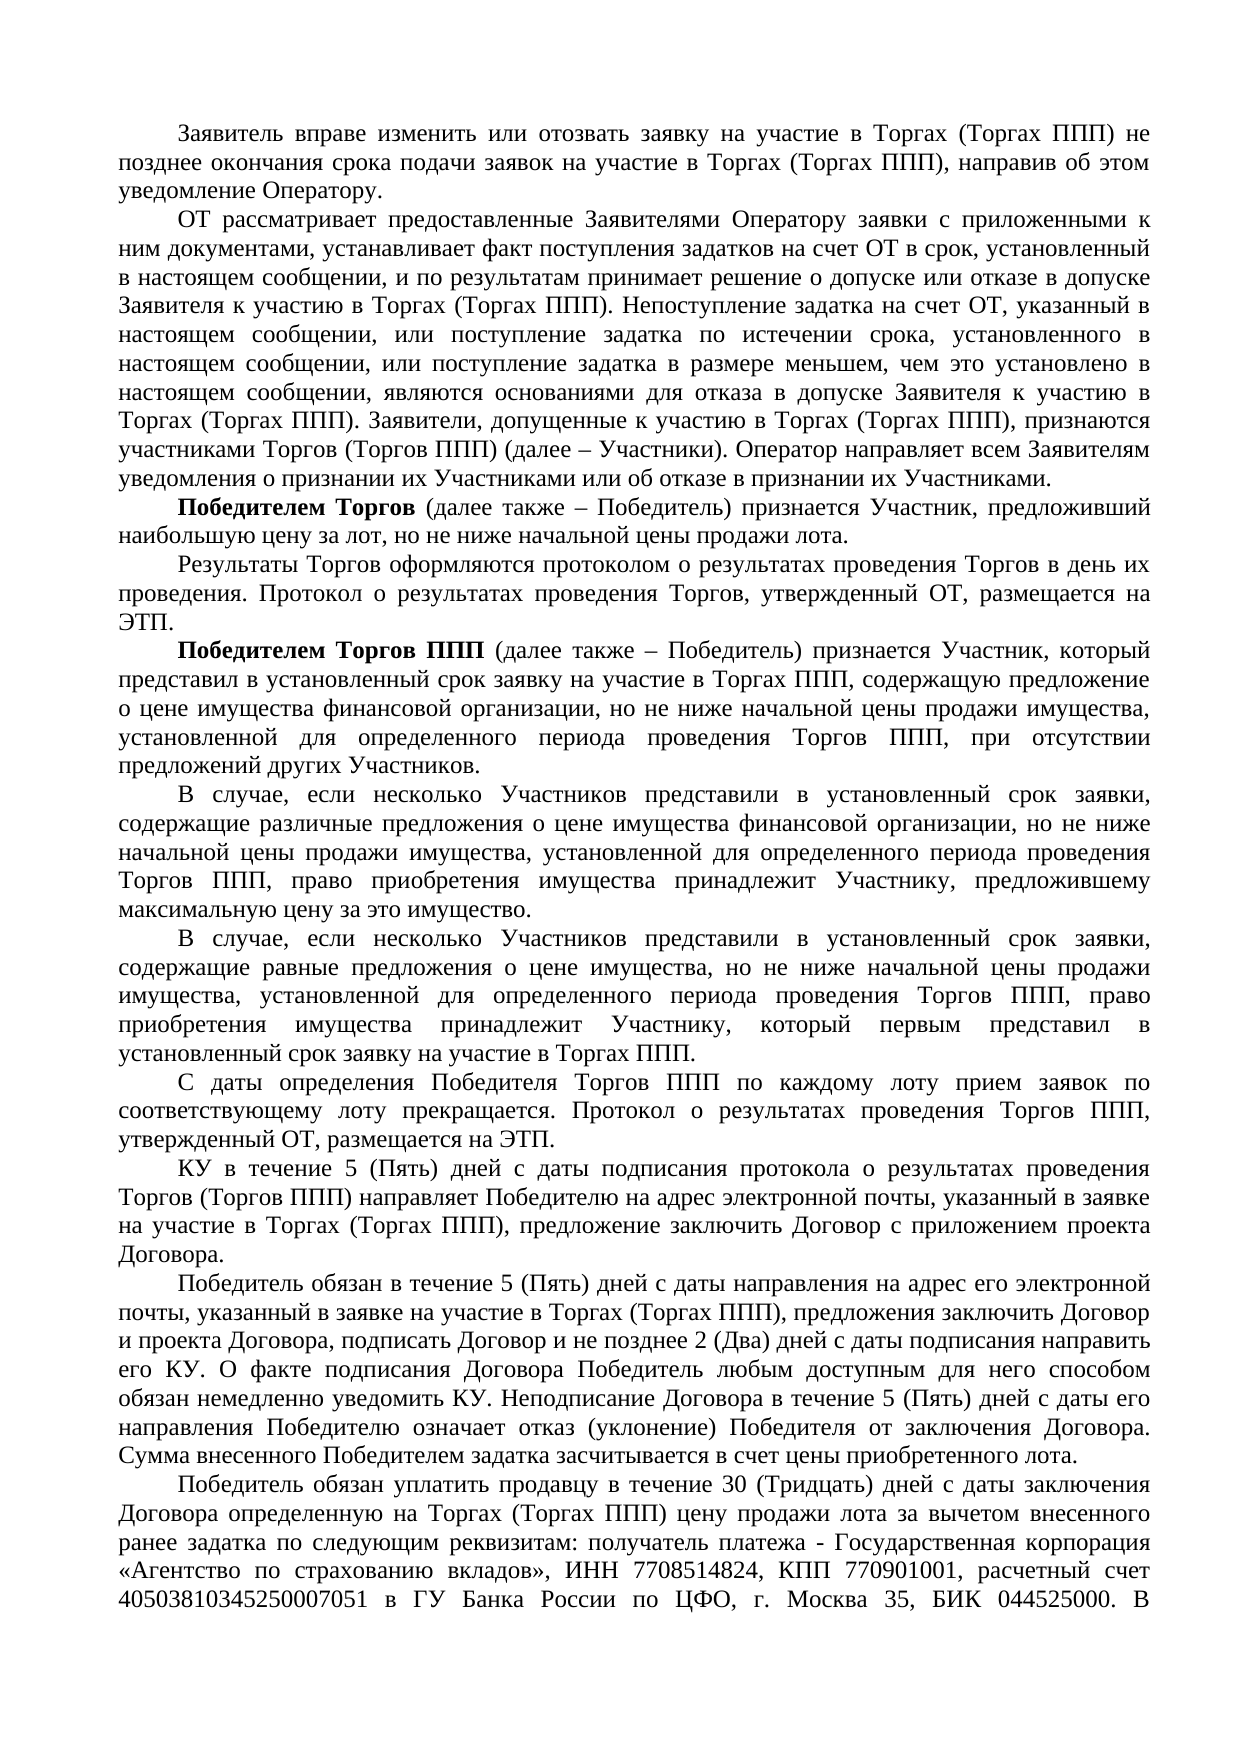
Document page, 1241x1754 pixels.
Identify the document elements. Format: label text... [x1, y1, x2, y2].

text КУ в течение 5 (Пять) дней с даты подписания протокола о результатах проведения Торгов (Торгов ППП) направляет Победителю на адрес электронной почты, указанный в заявке на участие в Торгах (Торгах ППП), предложение заключить Договор с приложением проекта Договора. [118, 1153, 1151, 1268]
text Победителем Торгов ППП (далее также – Победитель) признается Участник, который представил в установленный срок заявку на участие в Торгах ППП, содержащую предложение о цене имущества финансовой организации, но не ниже начальной цены продажи имущества, установленной для определенного периода проведения Торгов ППП, при отсутствии предложений других Участников. [118, 636, 1151, 779]
text В случае, если несколько Участников представили в установленный срок заявки, содержащие различные предложения о цене имущества финансовой организации, но не ниже начальной цены продажи имущества, установленной для определенного периода проведения Торгов ППП, право приобретения имущества принадлежит Участнику, предложившему максимальную цену за это имущество. [118, 779, 1151, 923]
text Заявитель вправе изменить или отозвать заявку на участие в Торгах (Торгах ППП) не позднее окончания срока подачи заявок на участие в Торгах (Торгах ППП), направив об этом уведомление Оператору. [118, 118, 1151, 204]
text Победитель обязан в течение 5 (Пять) дней с даты направления на адрес его электронной почты, указанный в заявке на участие в Торгах (Торгах ППП), предложения заключить Договор и проекта Договора, подписать Договор и не позднее 2 (Два) дней с даты подписания направить его КУ. О факте подписания Договора Победитель любым доступным для него способом обязан немедленно уведомить КУ. Неподписание Договора в течение 5 (Пять) дней с даты его направления Победителю означает отказ (уклонение) Победителя от заключения Договора. Сумма внесенного Победителем задатка засчитывается в счет цены приобретенного лота. [118, 1268, 1151, 1469]
text ОТ рассматривает предоставленные Заявителями Оператору заявки с приложенными к ним документами, устанавливает факт поступления задатков на счет ОТ в срок, установленный в настоящем сообщении, и по результатам принимает решение о допуске или отказе в допуске Заявителя к участию в Торгах (Торгах ППП). Непоступление задатка на счет ОТ, указанный в настоящем сообщении, или поступление задатка по истечении срока, установленного в настоящем сообщении, или поступление задатка в размере меньшем, чем это установлено в настоящем сообщении, являются основаниями для отказа в допуске Заявителя к участию в Торгах (Торгах ППП). Заявители, допущенные к участию в Торгах (Торгах ППП), признаются участниками Торгов (Торгов ППП) (далее – Участники). Оператор направляет всем Заявителям уведомления о признании их Участниками или об отказе в признании их Участниками. [118, 204, 1151, 492]
text Результаты Торгов оформляются протоколом о результатах проведения Торгов в день их проведения. Протокол о результатах проведения Торгов, утвержденный ОТ, размещается на ЭТП. [118, 549, 1151, 636]
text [118, 1469, 1151, 1613]
text Победителем Торгов (далее также – Победитель) признается Участник, предложивший наибольшую цену за лот, но не ниже начальной цены продажи лота. [118, 492, 1151, 549]
text В случае, если несколько Участников представили в установленный срок заявки, содержащие равные предложения о цене имущества, но не ниже начальной цены продажи имущества, установленной для определенного периода проведения Торгов ППП, право приобретения имущества принадлежит Участнику, который первым представил в установленный срок заявку на участие в Торгах ППП. [118, 923, 1151, 1067]
text С даты определения Победителя Торгов ППП по каждому лоту прием заявок по соответствующему лоту прекращается. Протокол о результатах проведения Торгов ППП, утвержденный ОТ, размещается на ЭТП. [118, 1067, 1151, 1153]
